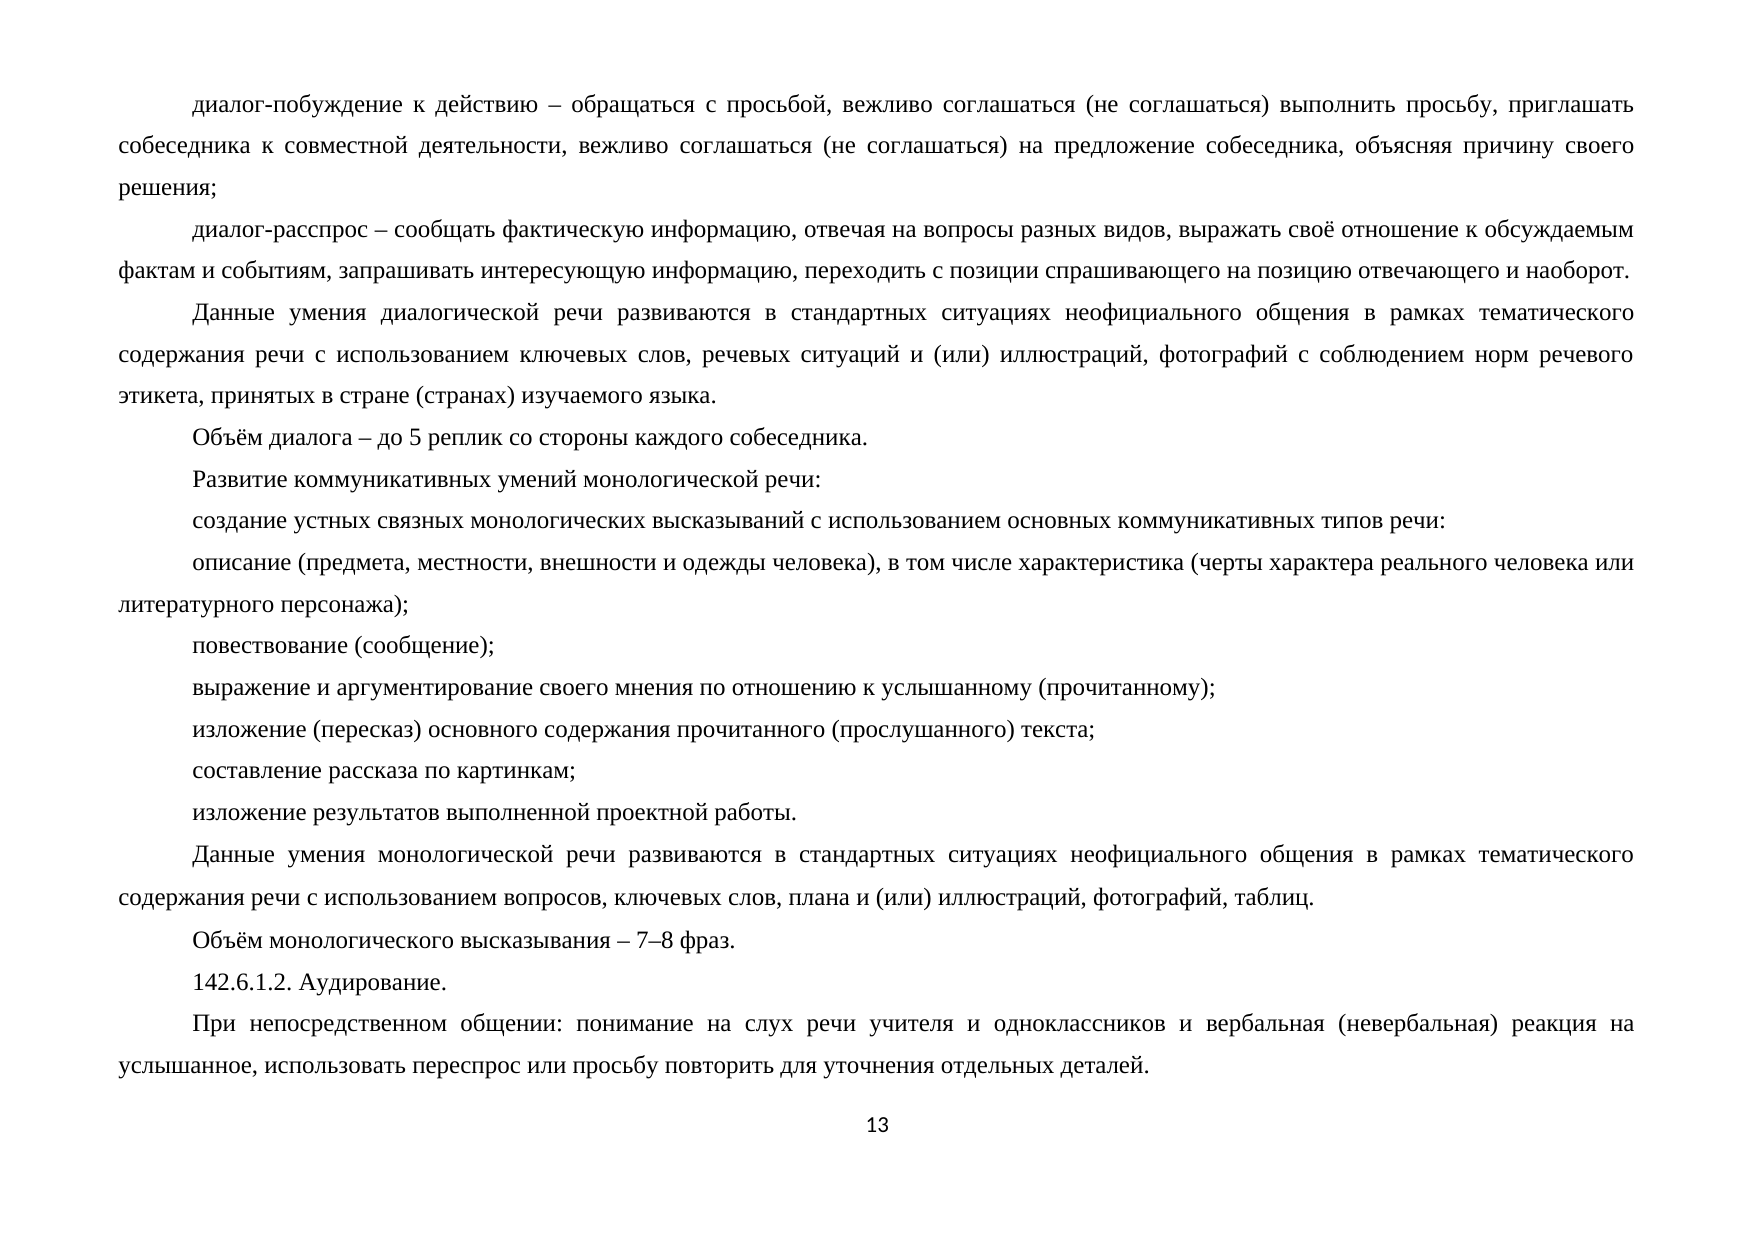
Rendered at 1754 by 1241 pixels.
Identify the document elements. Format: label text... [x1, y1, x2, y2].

text 142.6.1.2. Аудирование. [118, 967, 1636, 995]
text создание устных связных монологических высказываний с использованием основных коммуникативных типов речи: [118, 505, 1636, 534]
text При непосредственном общении: понимание на слух речи учителя и одноклассников и вербальная (невербальная) реакция на услышанное, использовать переспрос или просьбу повторить для уточнения отдельных деталей. [118, 1008, 1636, 1079]
text диалог-побуждение к действию – обращаться с просьбой, вежливо соглашаться (не соглашаться) выполнить просьбу, приглашать собеседника к совместной деятельности, вежливо соглашаться (не соглашаться) на предложение собеседника, объясняя причину своего решения; [118, 89, 1636, 201]
text описание (предмета, местности, внешности и одежды человека), в том числе характеристика (черты характера реального человека или литературного персонажа); [118, 547, 1636, 617]
text Данные умения монологической речи развиваются в стандартных ситуациях неофициального общения в рамках тематического содержания речи с использованием вопросов, ключевых слов, плана и (или) иллюстраций, фотографий, таблиц. [118, 839, 1636, 911]
text Объём монологического высказывания – 7–8 фраз. [118, 925, 1636, 954]
text повествование (сообщение); [118, 630, 1636, 659]
text Данные умения диалогической речи развиваются в стандартных ситуациях неофициального общения в рамках тематического содержания речи с использованием ключевых слов, речевых ситуаций и (или) иллюстраций, фотографий с соблюдением норм речевого этикета, принятых в стране (странах) изучаемого языка. [118, 297, 1636, 409]
text выражение и аргументирование своего мнения по отношению к услышанному (прочитанному); [118, 672, 1636, 701]
text Объём диалога – до 5 реплик со стороны каждого собеседника. [118, 422, 1636, 451]
text изложение (пересказ) основного содержания прочитанного (прослушанного) текста; [118, 714, 1636, 742]
text диалог-расспрос – сообщать фактическую информацию, отвечая на вопросы разных видов, выражать своё отношение к обсуждаемым фактам и событиям, запрашивать интересующую информацию, переходить с позиции спрашивающего на позицию отвечающего и наоборот. [118, 214, 1636, 284]
text Развитие коммуникативных умений монологической речи: [118, 464, 1636, 492]
text составление рассказа по картинкам; [118, 755, 1636, 784]
text изложение результатов выполненной проектной работы. [118, 797, 1636, 826]
